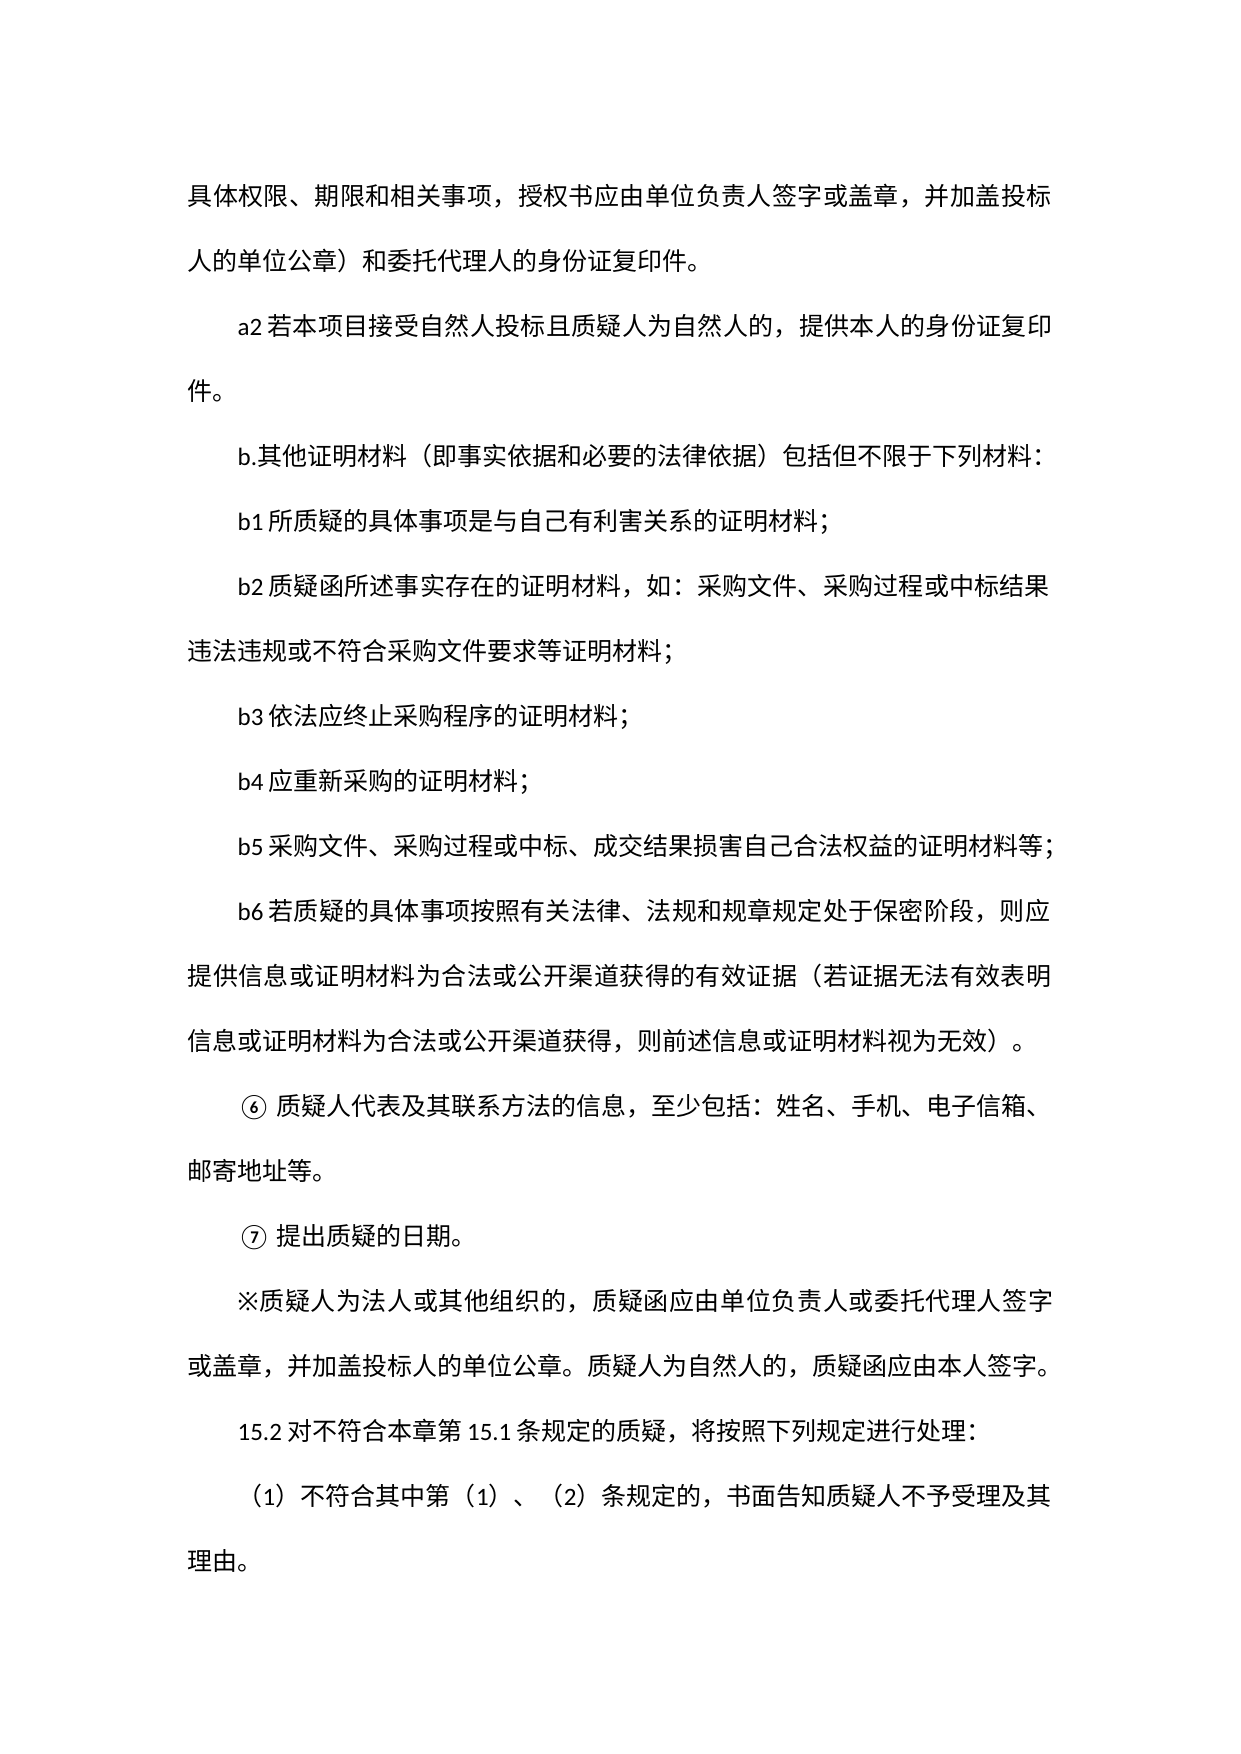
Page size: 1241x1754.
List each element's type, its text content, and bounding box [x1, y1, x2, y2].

text b2质疑函所述事实存在的证明材料，如：采购文件、采购过程或中标结果违法违规或不符合采购文件要求等证明材料； [187, 552, 1053, 682]
text b4应重新采购的证明材料； [187, 747, 1053, 812]
text a2若本项目接受自然人投标且质疑人为自然人的，提供本人的身份证复印件。 [187, 292, 1053, 422]
text ⑥质疑人代表及其联系方法的信息，至少包括：姓名、手机、电子信箱、邮寄地址等。 [187, 1072, 1053, 1202]
text （1）不符合其中第（1）、（2）条规定的，书面告知质疑人不予受理及其理由。 [187, 1462, 1053, 1592]
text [187, 162, 1053, 292]
text b.其他证明材料（即事实依据和必要的法律依据）包括但不限于下列材料： [187, 422, 1053, 487]
text b3依法应终止采购程序的证明材料； [187, 682, 1053, 747]
text b1所质疑的具体事项是与自己有利害关系的证明材料； [187, 487, 1053, 552]
text 15.2对不符合本章第15.1条规定的质疑，将按照下列规定进行处理： [187, 1397, 1053, 1462]
text b5采购文件、采购过程或中标、成交结果损害自己合法权益的证明材料等； [187, 812, 1053, 877]
text ※质疑人为法人或其他组织的，质疑函应由单位负责人或委托代理人签字或盖章，并加盖投标人的单位公章。质疑人为自然人的，质疑函应由本人签字。 [187, 1267, 1053, 1397]
text b6若质疑的具体事项按照有关法律、法规和规章规定处于保密阶段，则应提供信息或证明材料为合法或公开渠道获得的有效证据（若证据无法有效表明信息或证明材料为合法或公开渠道获得，则前述信息或证明材料视为无效）。 [187, 877, 1053, 1072]
text ⑦提出质疑的日期。 [187, 1202, 1053, 1267]
